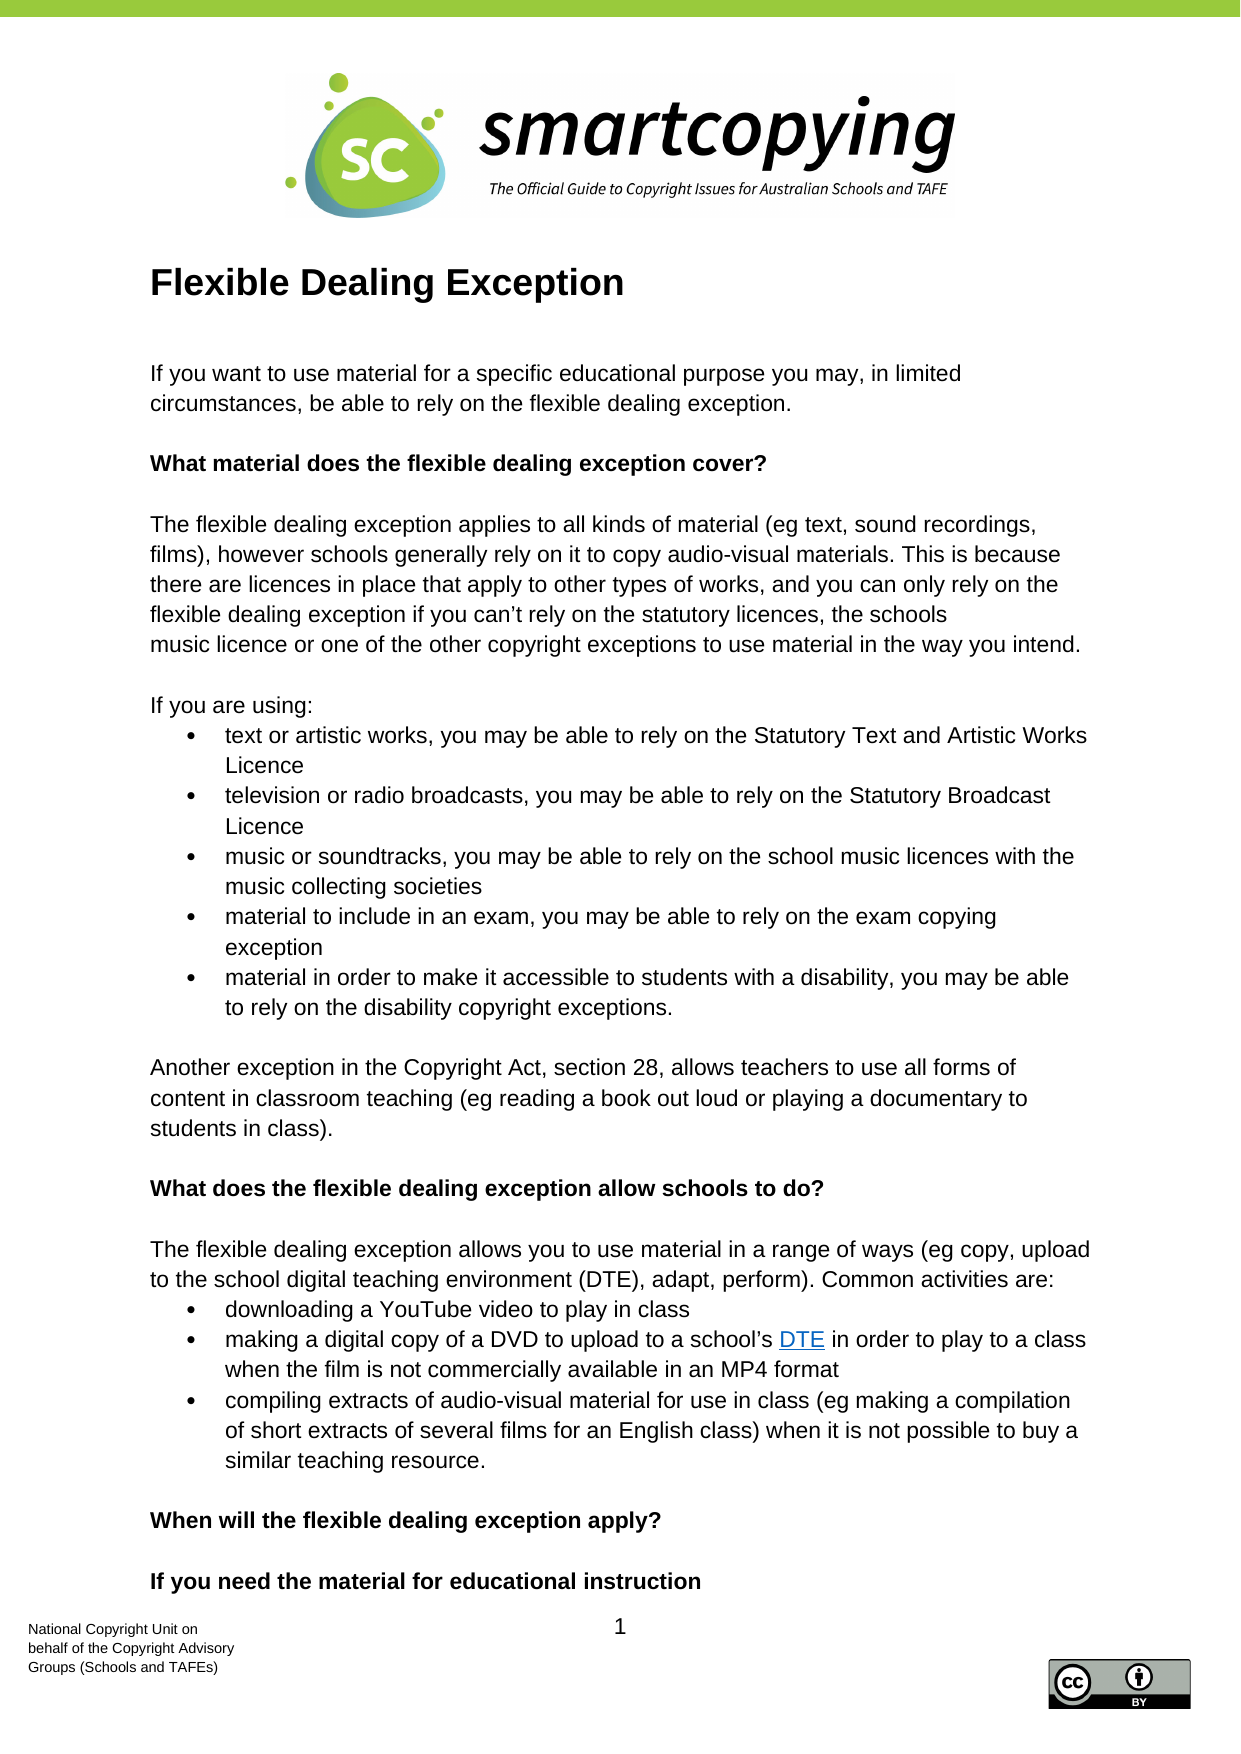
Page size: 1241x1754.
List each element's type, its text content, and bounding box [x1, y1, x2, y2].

text When will the flexible dealing exception apply? [150, 1507, 1090, 1534]
list television or radio broadcasts, you may be able to rely on the Statutory Broadcast Licence [187, 782, 1090, 839]
list material in order to make it accessible to students with a disability, you may be able to rely on the disability copyright exceptions. [187, 964, 1090, 1020]
text The flexible dealing exception applies to all kinds of material (eg text, sound recordings, films), however schools generally rely on it to copy audio-visual materials. This is because there are licences in place that apply to other types of works, and you can only rely on the flexible dealing exception if you can’t rely on the statutory licences, the schools music licence or one of the other copyright exceptions to use material in the way you intend. [150, 511, 1090, 658]
picture [285, 73, 955, 218]
text Another exception in the Copyright Act, section 28, allows teachers to use all forms of content in classroom teaching (eg reading a book out loud or playing a documentary to students in class). [150, 1054, 1090, 1141]
text If you are using: [150, 692, 1090, 718]
picture [0, 0, 1241, 17]
picture [1048, 1659, 1191, 1709]
text What material does the flexible dealing exception cover? [150, 450, 1090, 477]
text If you want to use material for a specific educational purpose you may, in limited circumstances, be able to rely on the flexible dealing exception. [150, 359, 1090, 416]
text If you need the material for educational instruction [150, 1568, 1090, 1594]
list downloading a YouTube video to play in class [187, 1296, 1090, 1322]
list music or soundtracks, you may be able to rely on the school music licences with the music collecting societies [187, 843, 1090, 899]
list material to include in an exam, you may be able to rely on the exam copying exception [187, 903, 1090, 960]
text Flexible Dealing Exception [150, 260, 1090, 303]
list making a digital copy of a DVD to upload to a school’s DTE in order to play to a class when the film is not commercially available in an MP4 format [187, 1326, 1090, 1383]
list compiling extracts of audio-visual material for use in class (eg making a compilation of short extracts of several films for an English class) when it is not possible to buy a similar teaching resource. [187, 1387, 1090, 1473]
list text or artistic works, you may be able to rely on the Statutory Text and Artistic Works Licence [187, 722, 1090, 779]
text The flexible dealing exception allows you to use material in a range of ways (eg copy, upload to the school digital teaching environment (DTE), adapt, perform). Common activities are: [150, 1236, 1090, 1292]
text What does the flexible dealing exception allow schools to do? [150, 1175, 1090, 1202]
